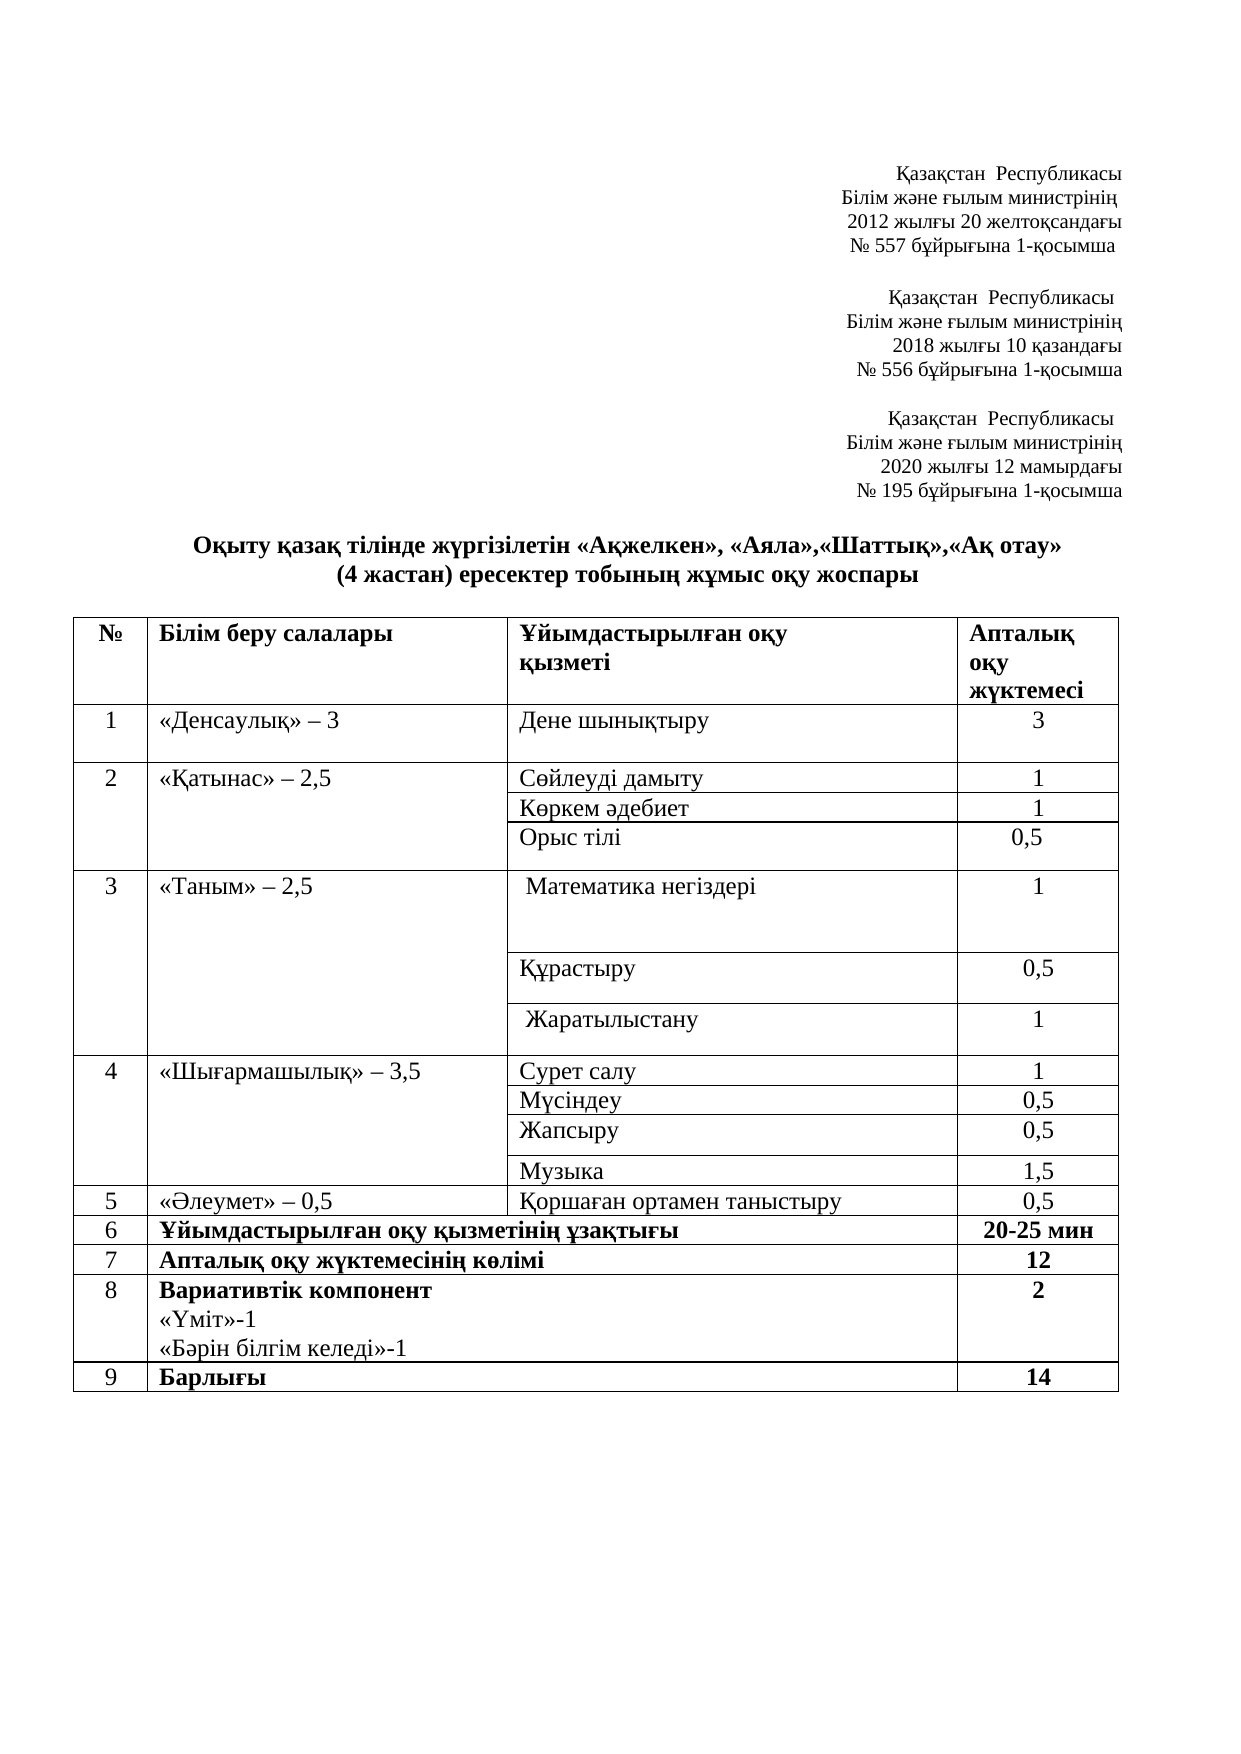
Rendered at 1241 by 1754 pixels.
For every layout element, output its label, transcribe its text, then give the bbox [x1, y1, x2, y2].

table_cell 3 [74, 871, 147, 1055]
table_cell 12 [958, 1245, 1118, 1274]
text Білім және ғылым министрінің [133, 309, 1122, 333]
table_cell 1 [958, 793, 1118, 821]
text Оқыту қазақ тілінде жүргізілетін «Ақжелкен», «Аяла»,«Шаттық»,«Ақ отау» [133, 531, 1122, 559]
table_cell 0,5 [958, 1115, 1118, 1155]
table_cell Математика негіздері [508, 871, 957, 952]
table_cell Жапсыру [508, 1115, 957, 1155]
table_cell 0,5 [958, 1086, 1118, 1114]
table_cell 6 [74, 1216, 147, 1244]
table_cell Мүсіндеу [508, 1086, 957, 1114]
table_cell Вариативтік компонент «Үміт»-1 «Бәрін білгім келеді»-1 [148, 1275, 957, 1361]
text 2012 жылғы 20 желтоқсандағы [133, 209, 1122, 233]
text 2018 жылғы 10 қазандағы [133, 333, 1122, 357]
table_header № [74, 618, 147, 704]
table_cell Сурет салу [508, 1056, 957, 1084]
table_cell 2 [74, 763, 147, 870]
text Білім және ғылым министрінің [133, 185, 1122, 209]
text (4 жастан) ересектер тобының жұмыс оқу жоспары [133, 559, 1122, 588]
text № 556 бұйрығына 1-қосымша [133, 357, 1122, 381]
table_cell 1 [958, 1056, 1118, 1084]
text № 557 бұйрығына 1-қосымша [133, 233, 1122, 257]
table_cell «Шығармашылық» – 3,5 [148, 1056, 507, 1185]
table_cell 7 [74, 1245, 147, 1274]
table_cell 1 [74, 705, 147, 762]
table_cell 14 [958, 1363, 1118, 1391]
table_cell 2 [958, 1275, 1118, 1361]
table_cell 5 [74, 1186, 147, 1214]
table_cell 0,5 [958, 823, 1118, 870]
table_cell Құрастыру [508, 953, 957, 1003]
table_cell Көркем әдебиет [508, 793, 957, 821]
table_cell «Әлеумет» – 0,5 [148, 1186, 507, 1214]
table_header Апталық оқу жүктемесі [958, 618, 1118, 704]
table_cell Сөйлеуді дамыту [508, 763, 957, 792]
table_cell Орыс тілі [508, 823, 957, 870]
table_cell Барлығы [148, 1363, 957, 1391]
table_cell 1 [958, 763, 1118, 792]
table_cell 4 [74, 1056, 147, 1185]
table_cell «Таным» – 2,5 [148, 871, 507, 1055]
table_cell 1,5 [958, 1156, 1118, 1185]
table_cell 3 [958, 705, 1118, 762]
table_cell Ұйымдастырылған оқу қызметінің ұзақтығы [148, 1216, 957, 1244]
table_cell 0,5 [958, 1186, 1118, 1214]
table_cell «Қатынас» – 2,5 [148, 763, 507, 870]
table_cell 20-25 мин [958, 1216, 1118, 1244]
table_cell 0,5 [958, 953, 1118, 1003]
text Қазақстан Республикасы [133, 133, 1122, 185]
table_header Ұйымдастырылған оқу қызметі [508, 618, 957, 704]
table_cell 1 [958, 1004, 1118, 1055]
table_cell Апталық оқу жүктемесінің көлімі [148, 1245, 957, 1274]
table_cell Жаратылыстану [508, 1004, 957, 1055]
table_cell 1 [958, 871, 1118, 952]
table_header Білім беру салалары [148, 618, 507, 704]
table_cell Дене шынықтыру [508, 705, 957, 762]
table_cell «Денсаулық» – 3 [148, 705, 507, 762]
table_cell 9 [74, 1363, 147, 1391]
text Қазақстан Республикасы [133, 406, 1122, 429]
table_cell Қоршаған ортамен таныстыру [508, 1186, 957, 1214]
text Қазақстан Республикасы [133, 285, 1122, 309]
table_cell Музыка [508, 1156, 957, 1185]
text № 195 бұйрығына 1-қосымша [133, 478, 1122, 502]
table_cell 8 [74, 1275, 147, 1361]
text Білім және ғылым министрінің [133, 429, 1122, 454]
text 2020 жылғы 12 мамырдағы [133, 454, 1122, 478]
